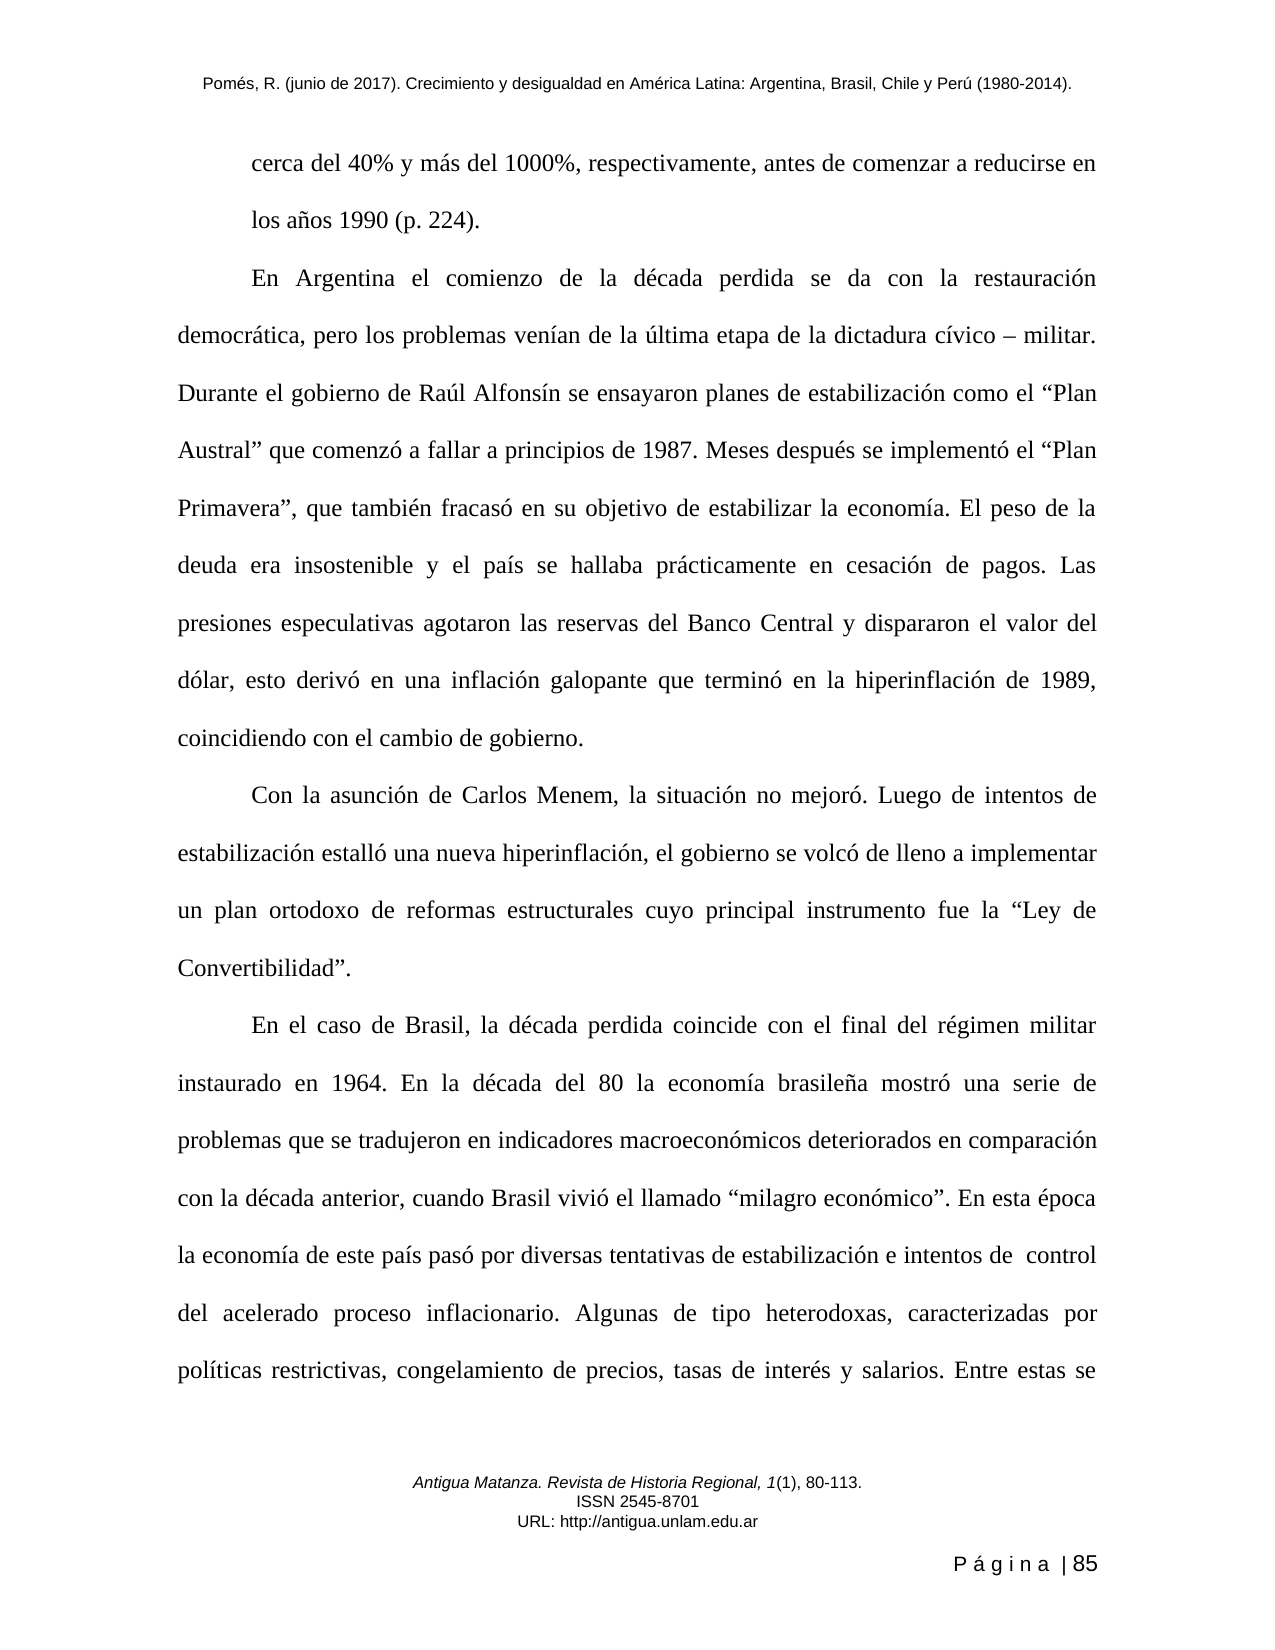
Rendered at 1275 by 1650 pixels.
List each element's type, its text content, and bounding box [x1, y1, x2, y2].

text En Argentina el comienzo de la década perdida se da con la restauración democrática, pero los problemas venían de la última etapa de la dictadura cívico – militar. Durante el gobierno de Raúl Alfonsín se ensayaron planes de estabilización como el “Plan Austral” que comenzó a fallar a principios de 1987. Meses después se implementó el “Plan Primavera”, que también fracasó en su objetivo de estabilizar la economía. El peso de la deuda era insostenible y el país se hallaba prácticamente en cesación de pagos. Las presiones especulativas agotaron las reservas del Banco Central y dispararon el valor del dólar, esto derivó en una inflación galopante que terminó en la hiperinflación de 1989, coincidiendo con el cambio de gobierno. [177, 263, 1098, 751]
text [177, 1010, 1098, 1384]
text Con la asunción de Carlos Menem, la situación no mejoró. Luego de intentos de estabilización estalló una nueva hiperinflación, el gobierno se volcó de lleno a implementar un plan ortodoxo de reformas estructurales cuyo principal instrumento fue la “Ley de Convertibilidad”. [177, 780, 1098, 981]
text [251, 148, 1098, 234]
